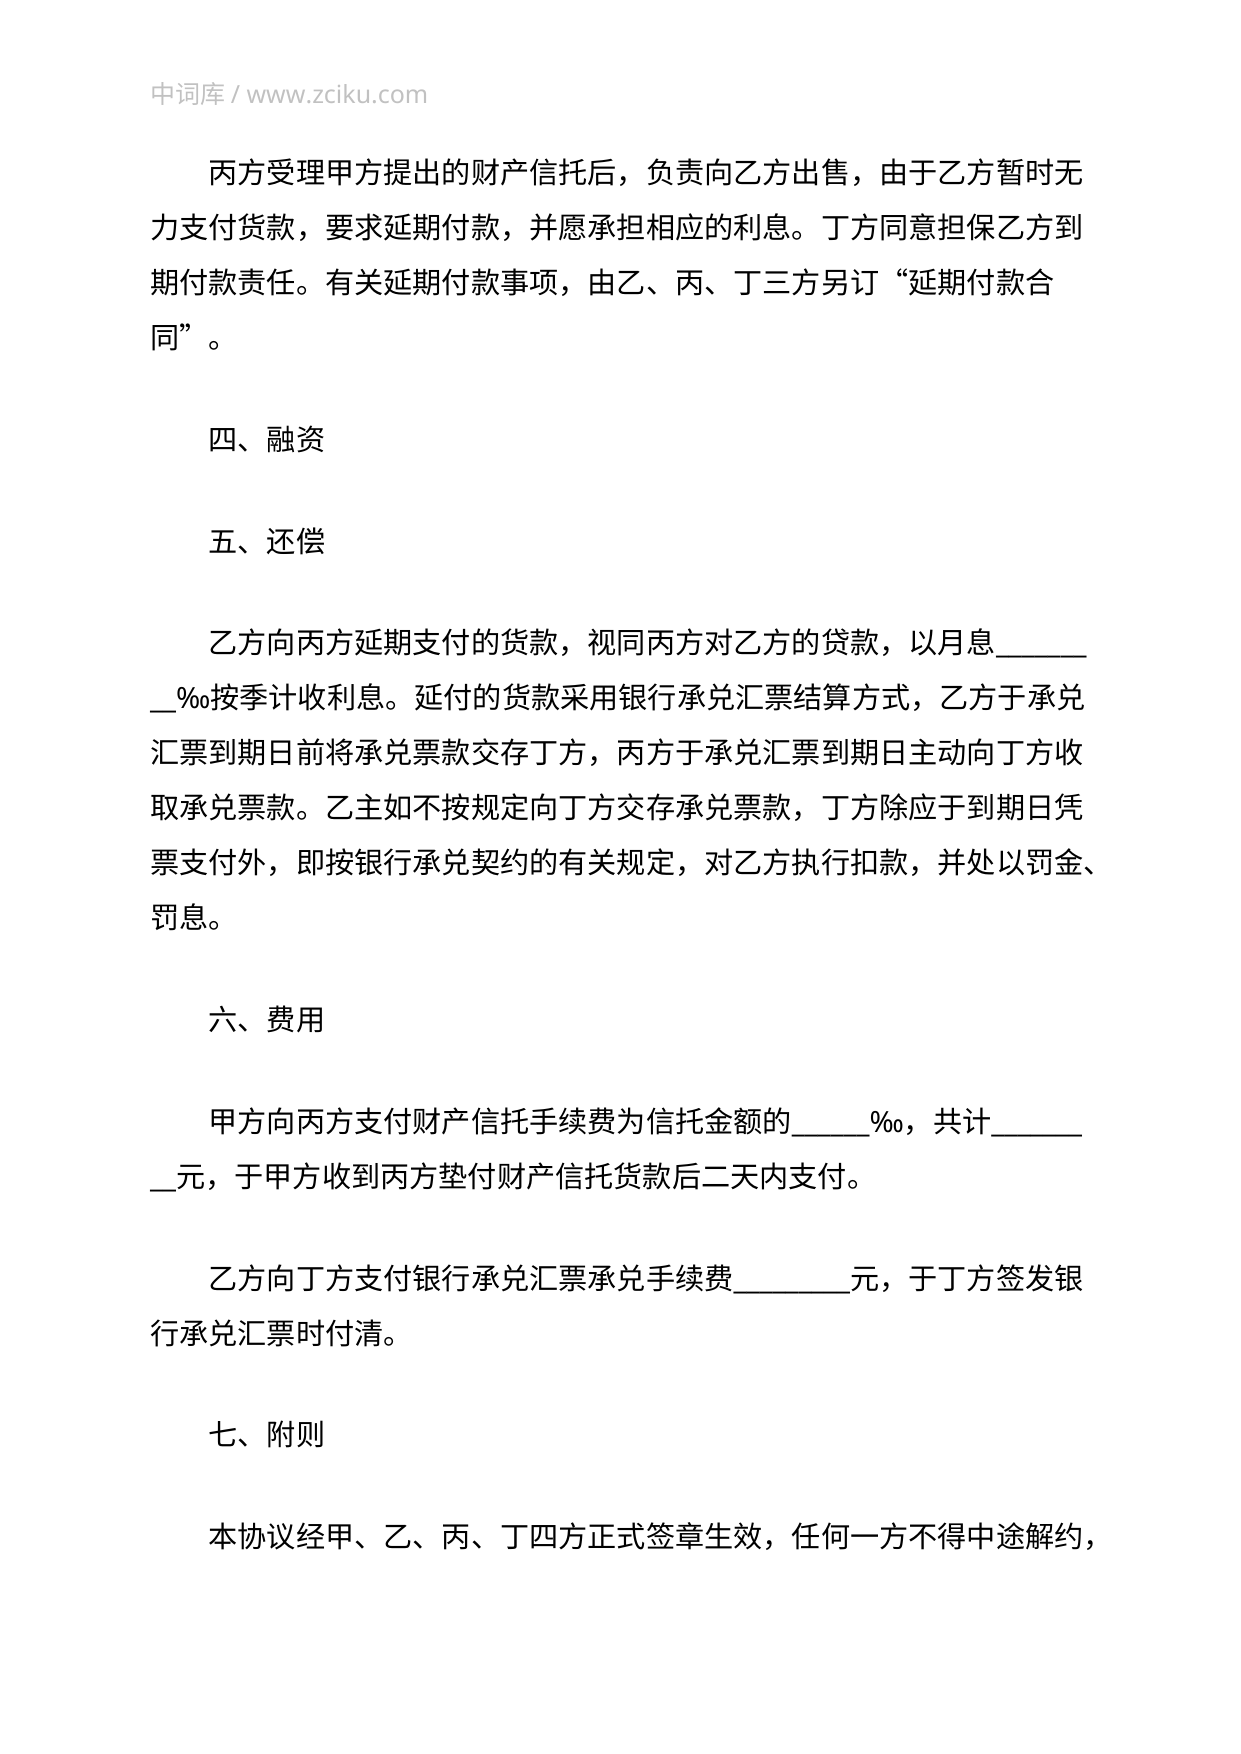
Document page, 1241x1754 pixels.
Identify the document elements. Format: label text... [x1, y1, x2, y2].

text 六、费用 [150, 996, 1090, 1039]
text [150, 1514, 1090, 1556]
text 五、还偿 [150, 518, 1090, 561]
text 乙方向丁方支付银行承兑汇票承兑手续费_________元，于丁方签发银行承兑汇票时付清。 [150, 1255, 1090, 1352]
text 七、附则 [150, 1412, 1090, 1454]
text 丙方受理甲方提出的财产信托后，负责向乙方出售，由于乙方暂时无力支付货款，要求延期付款，并愿承担相应的利息。丁方同意担保乙方到期付款责任。有关延期付款事项，由乙、丙、丁三方另订“延期付款合同”。 [150, 150, 1090, 357]
text 乙方向丙方延期支付的货款，视同丙方对乙方的贷款，以月息_________‰按季计收利息。延付的货款采用银行承兑汇票结算方式，乙方于承兑汇票到期日前将承兑票款交存丁方，丙方于承兑汇票到期日主动向丁方收取承兑票款。乙主如不按规定向丁方交存承兑票款，丁方除应于到期日凭票支付外，即按银行承兑契约的有关规定，对乙方执行扣款，并处以罚金、罚息。 [150, 620, 1090, 937]
text 甲方向丙方支付财产信托手续费为信托金额的______‰，共计_________元，于甲方收到丙方垫付财产信托货款后二天内支付。 [150, 1098, 1090, 1196]
text 四、融资 [150, 416, 1090, 459]
